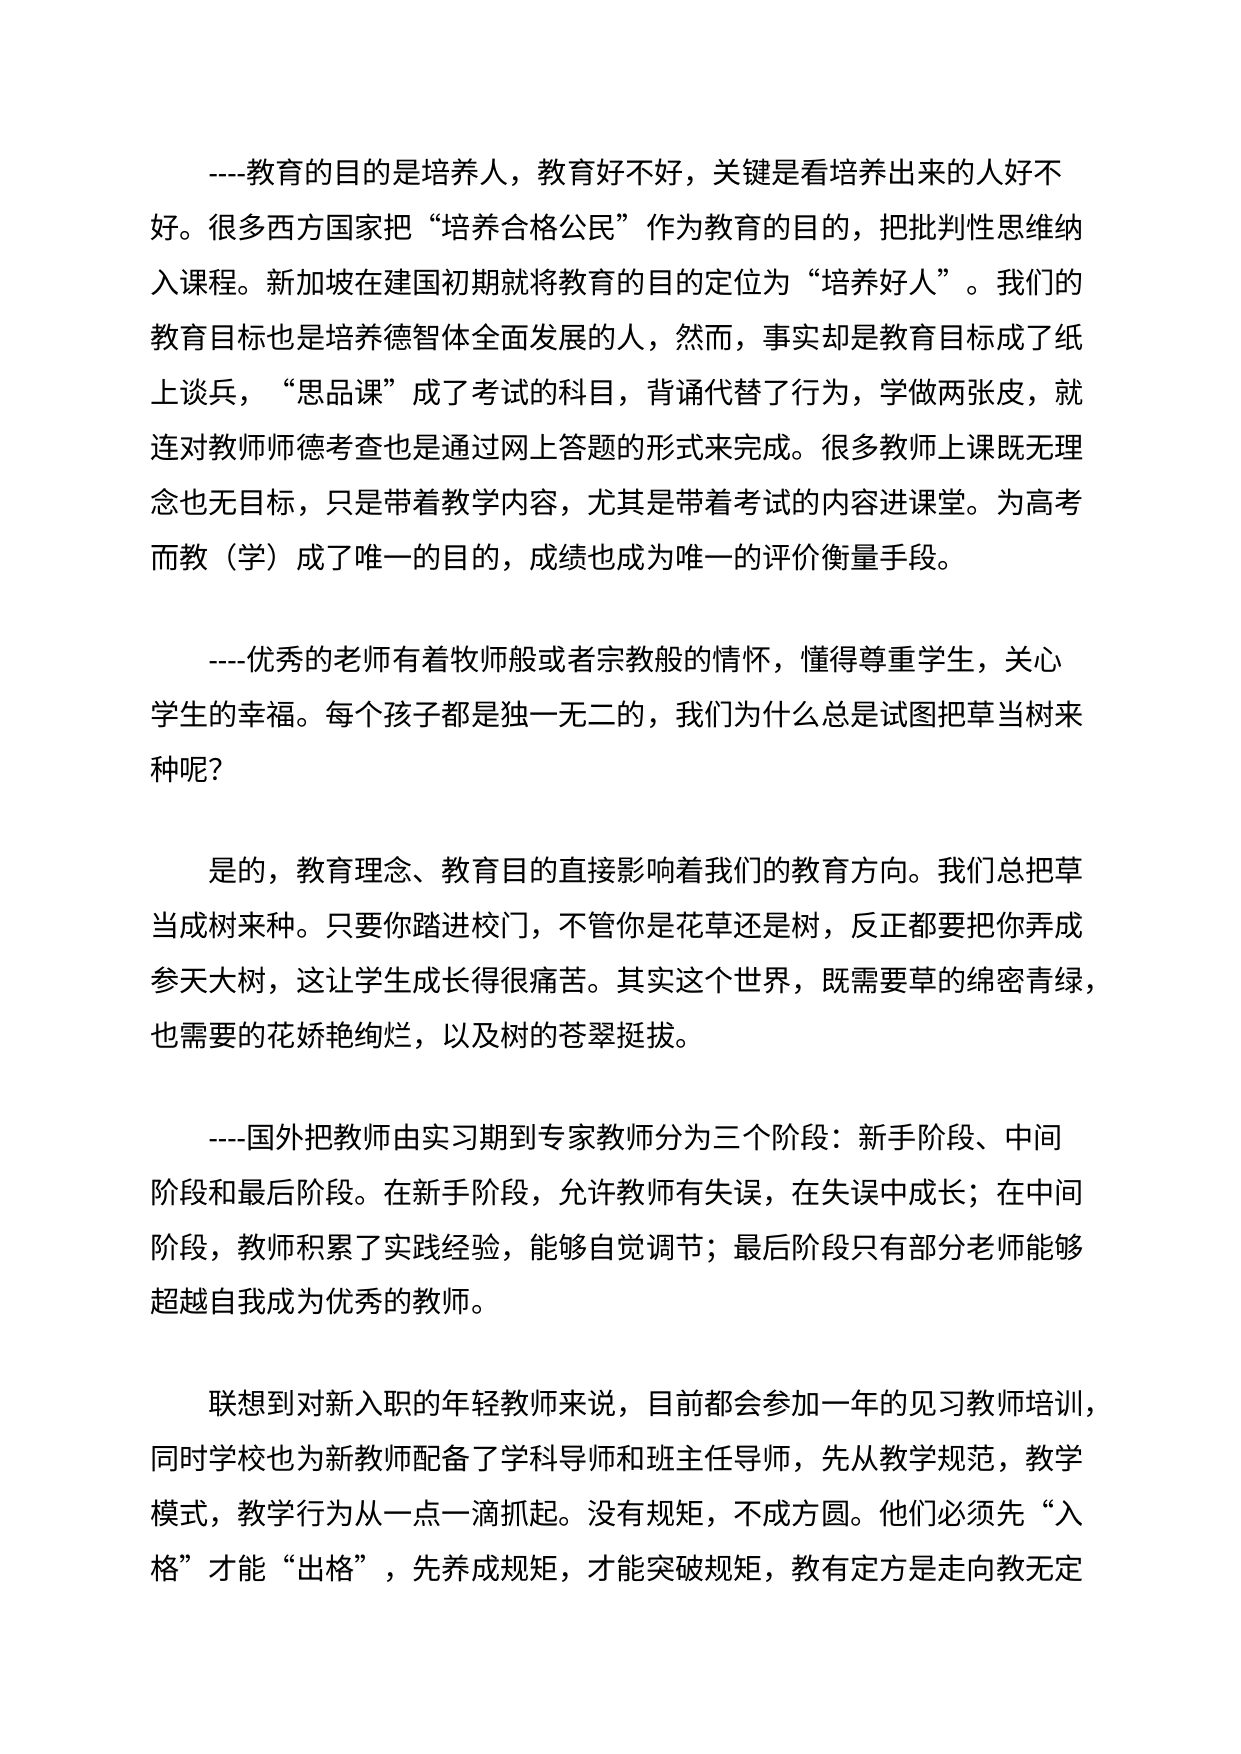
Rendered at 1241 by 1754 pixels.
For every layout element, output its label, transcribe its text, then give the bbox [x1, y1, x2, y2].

text ----国外把教师由实习期到专家教师分为三个阶段：新手阶段、中间阶段和最后阶段。在新手阶段，允许教师有失误，在失误中成长；在中间阶段，教师积累了实践经验，能够自觉调节；最后阶段只有部分老师能够超越自我成为优秀的教师。 [150, 1114, 1090, 1321]
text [150, 1381, 1090, 1588]
text ----优秀的老师有着牧师般或者宗教般的情怀，懂得尊重学生，关心学生的幸福。每个孩子都是独一无二的，我们为什么总是试图把草当树来种呢？ [150, 636, 1090, 788]
text ----教育的目的是培养人，教育好不好，关键是看培养出来的人好不好。很多西方国家把“培养合格公民”作为教育的目的，把批判性思维纳入课程。新加坡在建国初期就将教育的目的定位为“培养好人”。我们的教育目标也是培养德智体全面发展的人，然而，事实却是教育目标成了纸上谈兵，“思品课”成了考试的科目，背诵代替了行为，学做两张皮，就连对教师师德考查也是通过网上答题的形式来完成。很多教师上课既无理念也无目标，只是带着教学内容，尤其是带着考试的内容进课堂。为高考而教（学）成了唯一的目的，成绩也成为唯一的评价衡量手段。 [150, 150, 1090, 577]
text 是的，教育理念、教育目的直接影响着我们的教育方向。我们总把草当成树来种。只要你踏进校门，不管你是花草还是树，反正都要把你弄成参天大树，这让学生成长得很痛苦。其实这个世界，既需要草的绵密青绿，也需要的花娇艳绚烂，以及树的苍翠挺拔。 [150, 848, 1090, 1055]
